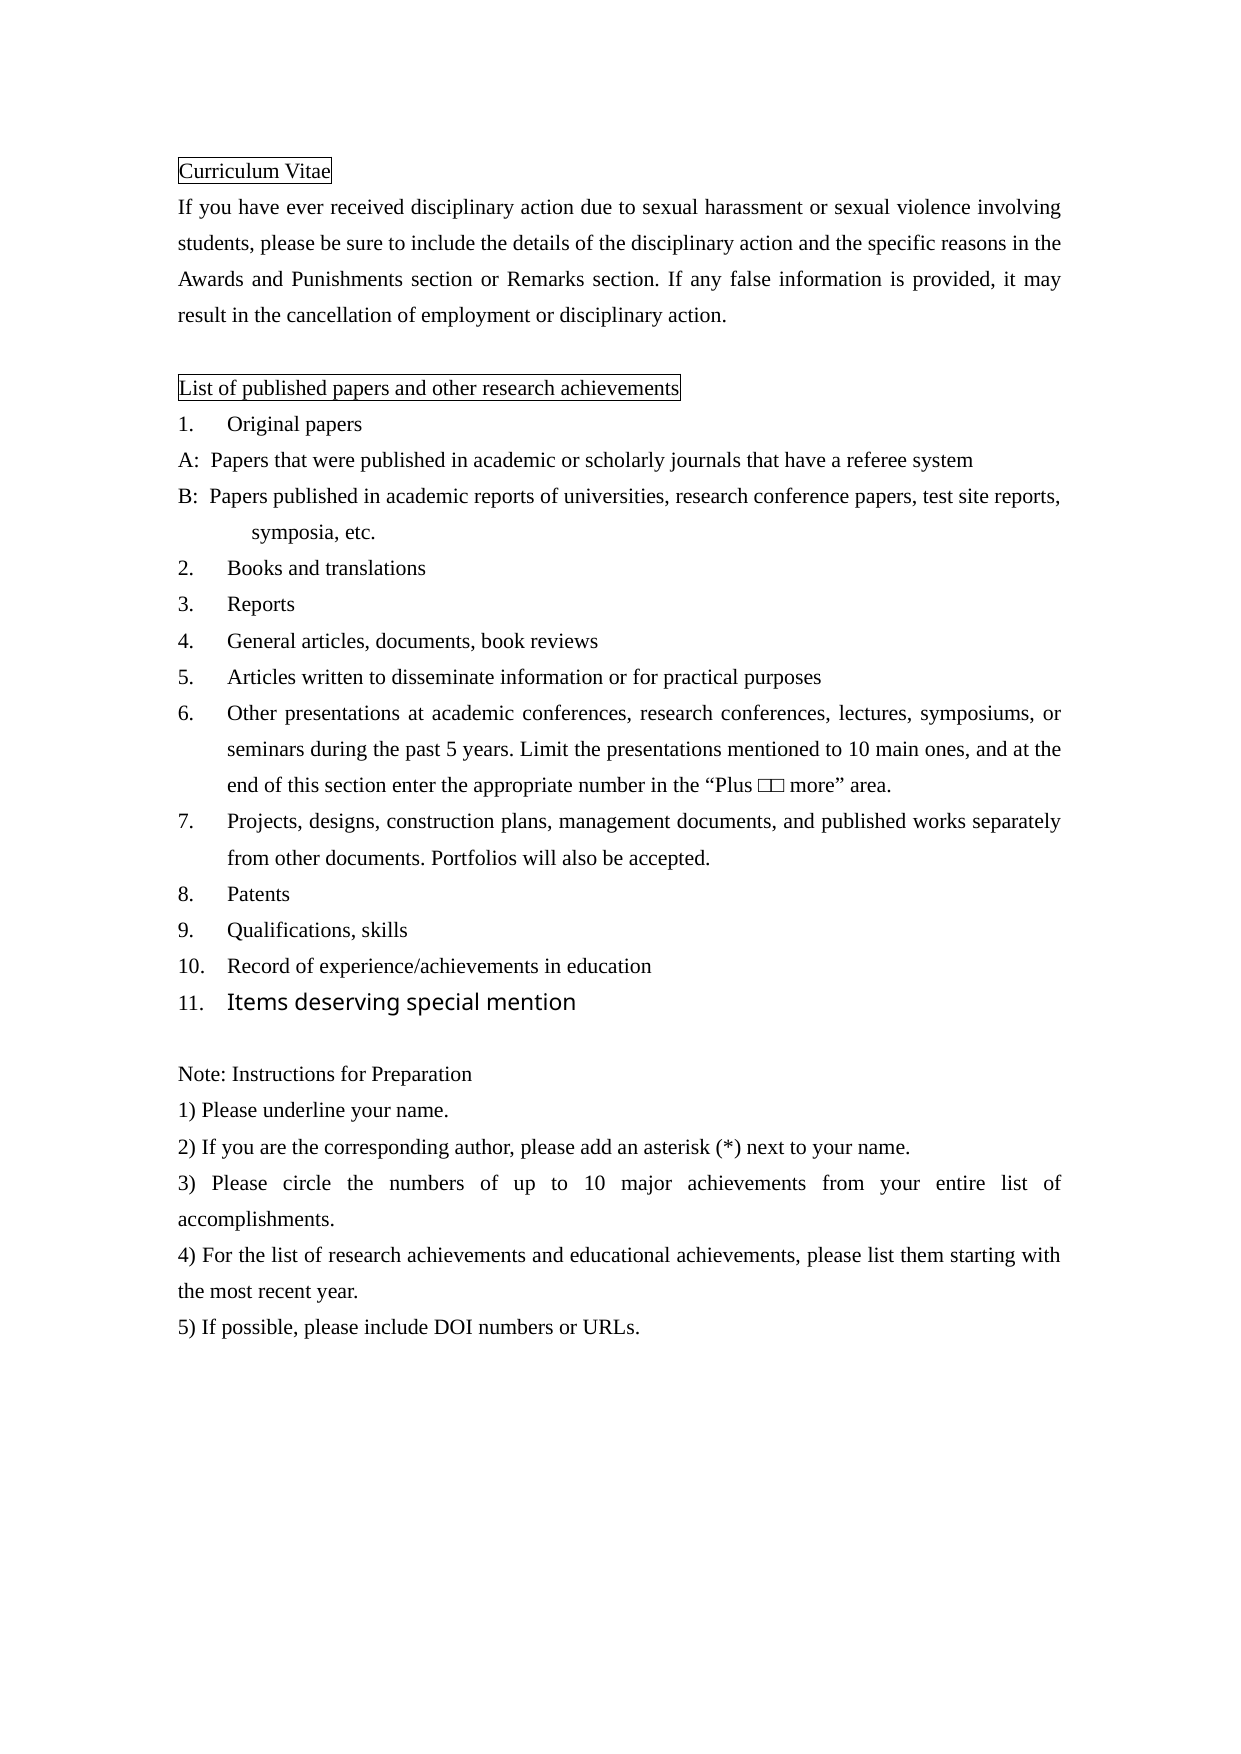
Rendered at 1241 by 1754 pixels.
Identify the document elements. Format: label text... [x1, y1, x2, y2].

text Note: Instructions for Preparation [178, 1056, 1063, 1092]
list Qualifications, skills [178, 911, 1063, 947]
text 1) Please underline your name. [178, 1092, 1063, 1128]
list General articles, documents, book reviews [178, 622, 1063, 658]
list Original papers [178, 405, 1063, 441]
text 3) Please circle the numbers of up to 10 major achievements from your entire list of accomplishments. [178, 1164, 1063, 1237]
text 2) If you are the corresponding author, please add an asterisk (*) next to your name. [178, 1128, 1063, 1164]
list Items deserving special mention [178, 984, 1063, 1020]
text 4) For the list of research achievements and educational achievements, please list them starting with the most recent year. [178, 1237, 1063, 1309]
text If you have ever received disciplinary action due to sexual harassment or sexual violence involving students, please be sure to include the details of the disciplinary action and the specific reasons in the Awards and Punishments section or Remarks section. If any false information is provided, it may result in the cancellation of employment or disciplinary action. [178, 188, 1063, 333]
list Reports [178, 586, 1063, 622]
text A: Papers that were published in academic or scholarly journals that have a referee system [178, 441, 1063, 478]
text 5) If possible, please include DOI numbers or URLs. [178, 1309, 1063, 1345]
list Books and translations [178, 550, 1063, 586]
list Articles written to disseminate information or for practical purposes [178, 658, 1063, 694]
text List of published papers and other research achievements [178, 369, 1063, 405]
list Other presentations at academic conferences, research conferences, lectures, symposiums, or seminars during the past 5 years. Limit the presentations mentioned to 10 main ones, and at the end of this section enter the appropriate number in the “Plus □□ more” area. [178, 694, 1063, 803]
list Projects, designs, construction plans, management documents, and published works separately from other documents. Portfolios will also be accepted. [178, 803, 1063, 875]
list Patents [178, 875, 1063, 911]
text B: Papers published in academic reports of universities, research conference papers, test site reports, symposia, etc. [178, 478, 1063, 550]
text Curriculum Vitae [178, 152, 1063, 188]
list Record of experience/achievements in education [178, 947, 1063, 984]
